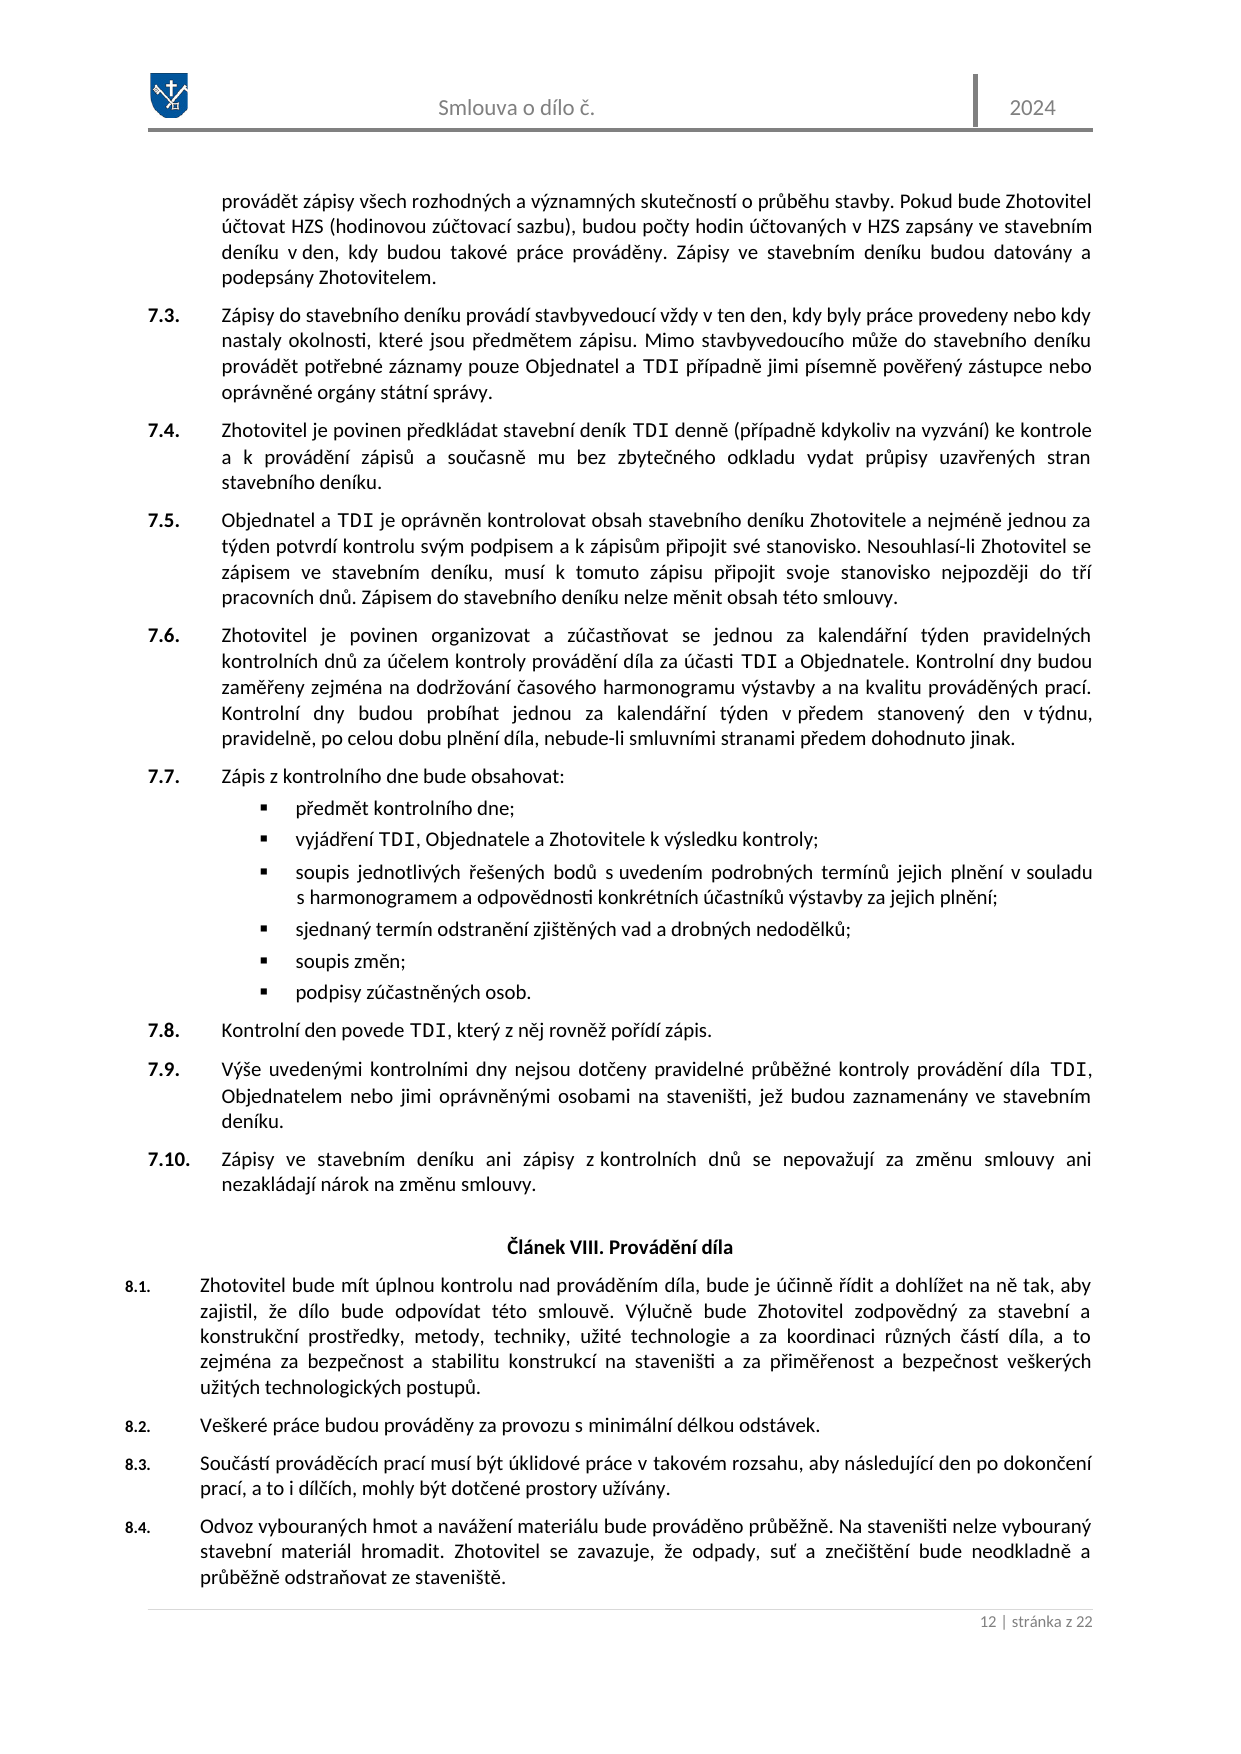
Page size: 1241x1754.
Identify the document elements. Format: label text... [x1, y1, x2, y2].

text 7.6. Zhotovitel je povinen organizovat a zúčastňovat se jednou za kalendářní týden pravidelných kontrolních dnů za účelem kontroly provádění díla za účasti TDI a Objednatele. Kontrolní dny budou zaměřeny zejména na dodržování časového harmonogramu výstavby a na kvalitu prováděných prací. Kontrolní dny budou probíhat jednou za kalendářní týden v předem stanovený den v týdnu, pravidelně, po celou dobu plnění díla, nebude-li smluvními stranami předem dohodnuto jinak. [148, 622, 1093, 751]
text 7.10. Zápisy ve stavebním deníku ani zápisy z kontrolních dnů se nepovažují za změnu smlouvy ani nezakládají nárok na změnu smlouvy. [148, 1146, 1093, 1197]
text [148, 188, 1093, 290]
text 7.7. Zápis z kontrolního dne bude obsahovat: [148, 763, 1093, 788]
list Zhotovitel bude mít úplnou kontrolu nad prováděním díla, bude je účinně řídit a dohlížet na ně tak, aby zajistil, že dílo bude odpovídat této smlouvě. Výlučně bude Zhotovitel zodpovědný za stavební a konstrukční prostředky, metody, techniky, užité technologie a za koordinaci různých částí díla, a to zejména za bezpečnost a stabilitu konstrukcí na staveništi a za přiměřenost a bezpečnost veškerých užitých technologických postupů. [125, 1272, 1093, 1399]
list vyjádření TDI, Objednatele a Zhotovitele k výsledku kontroly; [259, 826, 1093, 853]
text Článek VIII. Provádění díla [148, 1234, 1093, 1260]
list Odvoz vybouraných hmot a navážení materiálu bude prováděno průběžně. Na staveništi nelze vybouraný stavební materiál hromadit. Zhotovitel se zavazuje, že odpady, suť a znečištění bude neodkladně a průběžně odstraňovat ze staveniště. [125, 1513, 1093, 1589]
text 7.9. Výše uvedenými kontrolními dny nejsou dotčeny pravidelné průběžné kontroly provádění díla TDI, Objednatelem nebo jimi oprávněnými osobami na staveništi, jež budou zaznamenány ve stavebním deníku. [148, 1056, 1093, 1134]
list předmět kontrolního dne; [259, 795, 1093, 820]
text 7.5. Objednatel a TDI je oprávněn kontrolovat obsah stavebního deníku Zhotovitele a nejméně jednou za týden potvrdí kontrolu svým podpisem a k zápisům připojit své stanovisko. Nesouhlasí-li Zhotovitel se zápisem ve stavebním deníku, musí k tomuto zápisu připojit svoje stanovisko nejpozději do tří pracovních dnů. Zápisem do stavebního deníku nelze měnit obsah této smlouvy. [148, 507, 1093, 610]
picture [150, 73, 188, 118]
list podpisy zúčastněných osob. [259, 979, 1093, 1005]
list soupis změn; [259, 948, 1093, 973]
text 7.4. Zhotovitel je povinen předkládat stavební deník TDI denně (případně kdykoliv na vyzvání) ke kontrole a k provádění zápisů a současně mu bez zbytečného odkladu vydat průpisy uzavřených stran stavebního deníku. [148, 417, 1093, 495]
list soupis jednotlivých řešených bodů s uvedením podrobných termínů jejich plnění v souladu s harmonogramem a odpovědnosti konkrétních účastníků výstavby za jejich plnění; [259, 859, 1093, 910]
list sjednaný termín odstranění zjištěných vad a drobných nedodělků; [259, 916, 1093, 942]
list Veškeré práce budou prováděny za provozu s minimální délkou odstávek. [125, 1412, 1093, 1437]
text 7.3. Zápisy do stavebního deníku provádí stavbyvedoucí vždy v ten den, kdy byly práce provedeny nebo kdy nastaly okolnosti, které jsou předmětem zápisu. Mimo stavbyvedoucího může do stavebního deníku provádět potřebné záznamy pouze Objednatel a TDI případně jimi písemně pověřený zástupce nebo oprávněné orgány státní správy. [148, 302, 1093, 405]
text 7.8. Kontrolní den povede TDI, který z něj rovněž pořídí zápis. [148, 1017, 1093, 1044]
list Součástí prováděcích prací musí být úklidové práce v takovém rozsahu, aby následující den po dokončení prací, a to i dílčích, mohly být dotčené prostory užívány. [125, 1450, 1093, 1501]
